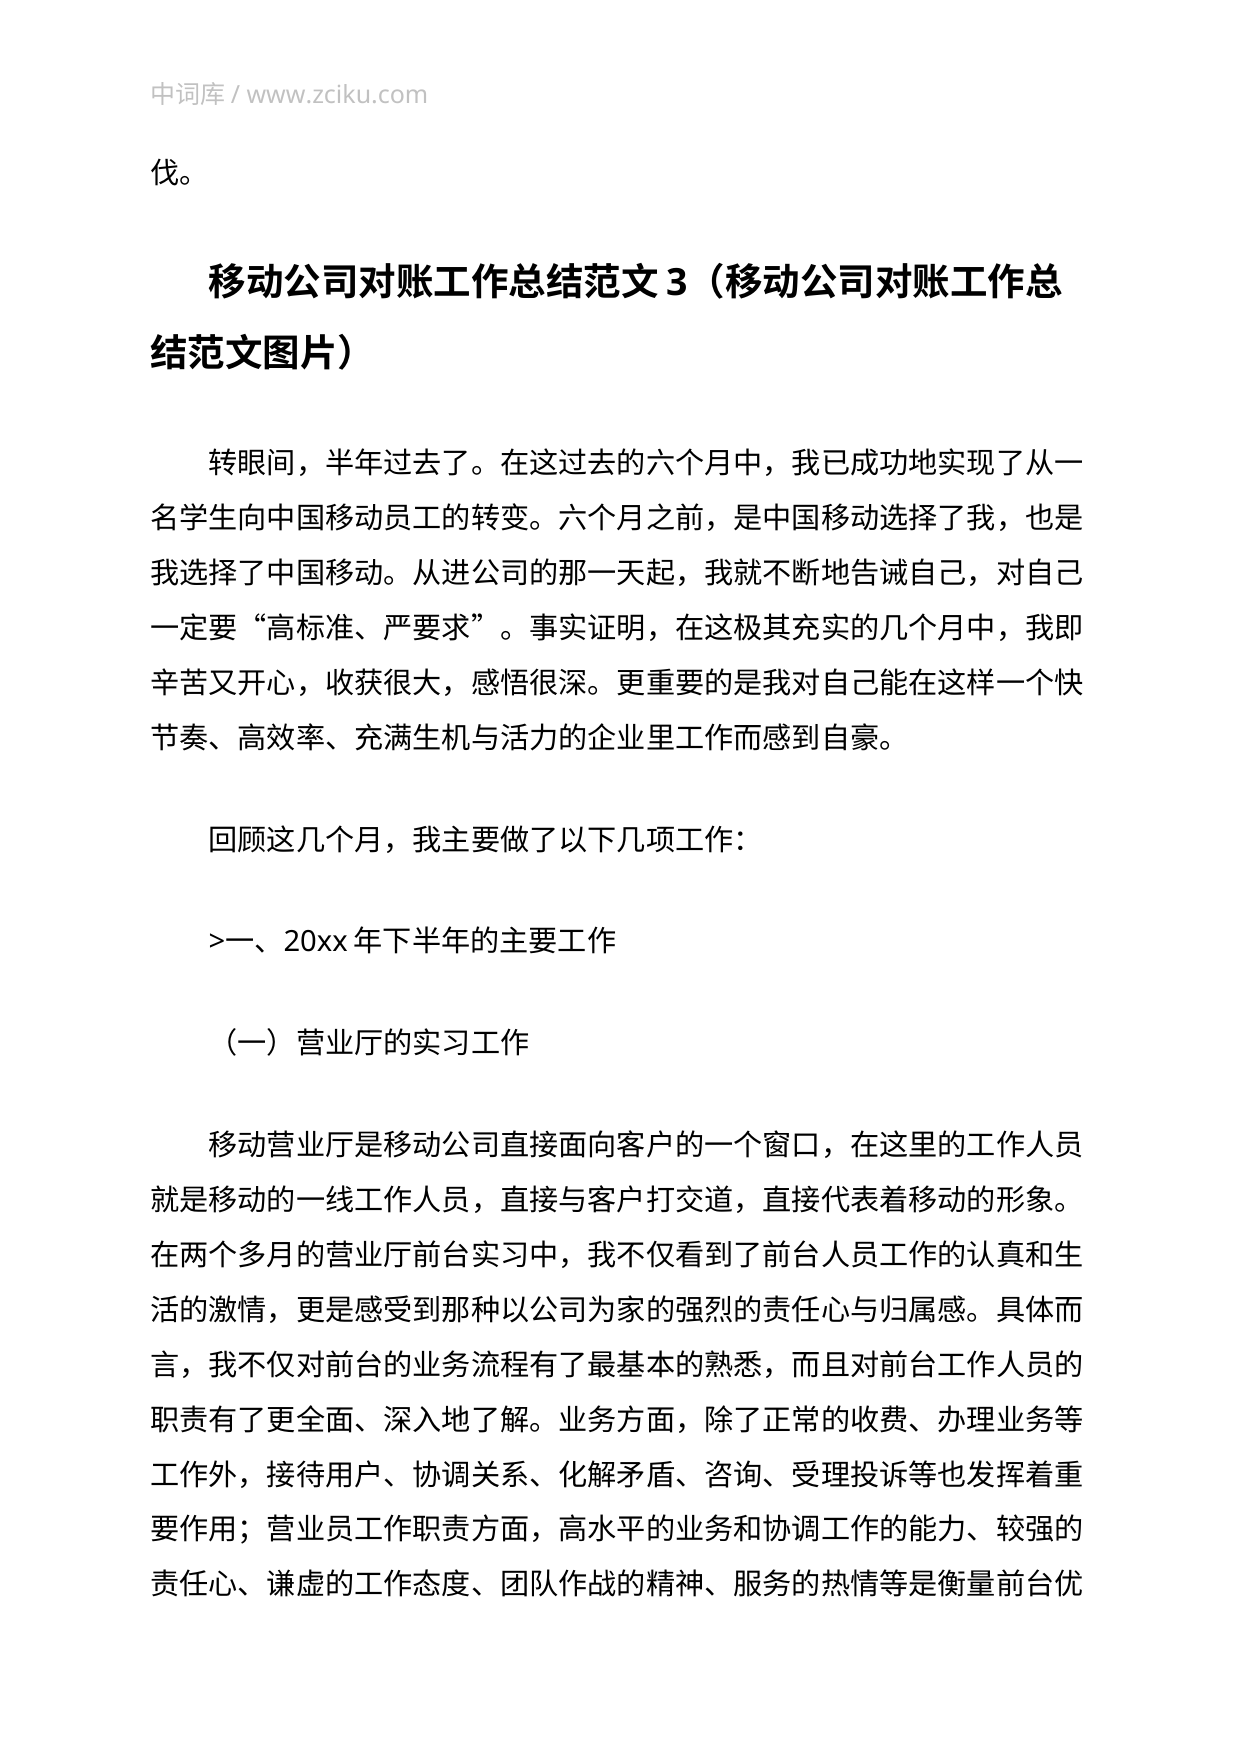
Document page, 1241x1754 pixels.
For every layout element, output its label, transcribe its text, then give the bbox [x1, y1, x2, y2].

text 移动公司对账工作总结范文3（移动公司对账工作总结范文图片） [150, 252, 1090, 377]
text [150, 1122, 1090, 1603]
text 转眼间，半年过去了。在这过去的六个月中，我已成功地实现了从一名学生向中国移动员工的转变。六个月之前，是中国移动选择了我，也是我选择了中国移动。从进公司的那一天起，我就不断地告诫自己，对自己一定要“高标准、严要求”。事实证明，在这极其充实的几个月中，我即辛苦又开心，收获很大，感悟很深。更重要的是我对自己能在这样一个快节奏、高效率、充满生机与活力的企业里工作而感到自豪。 [150, 440, 1090, 757]
text 回顾这几个月，我主要做了以下几项工作： [150, 816, 1090, 858]
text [150, 150, 1090, 192]
text （一）营业厅的实习工作 [150, 1020, 1090, 1062]
text >一、20xx年下半年的主要工作 [150, 918, 1090, 960]
